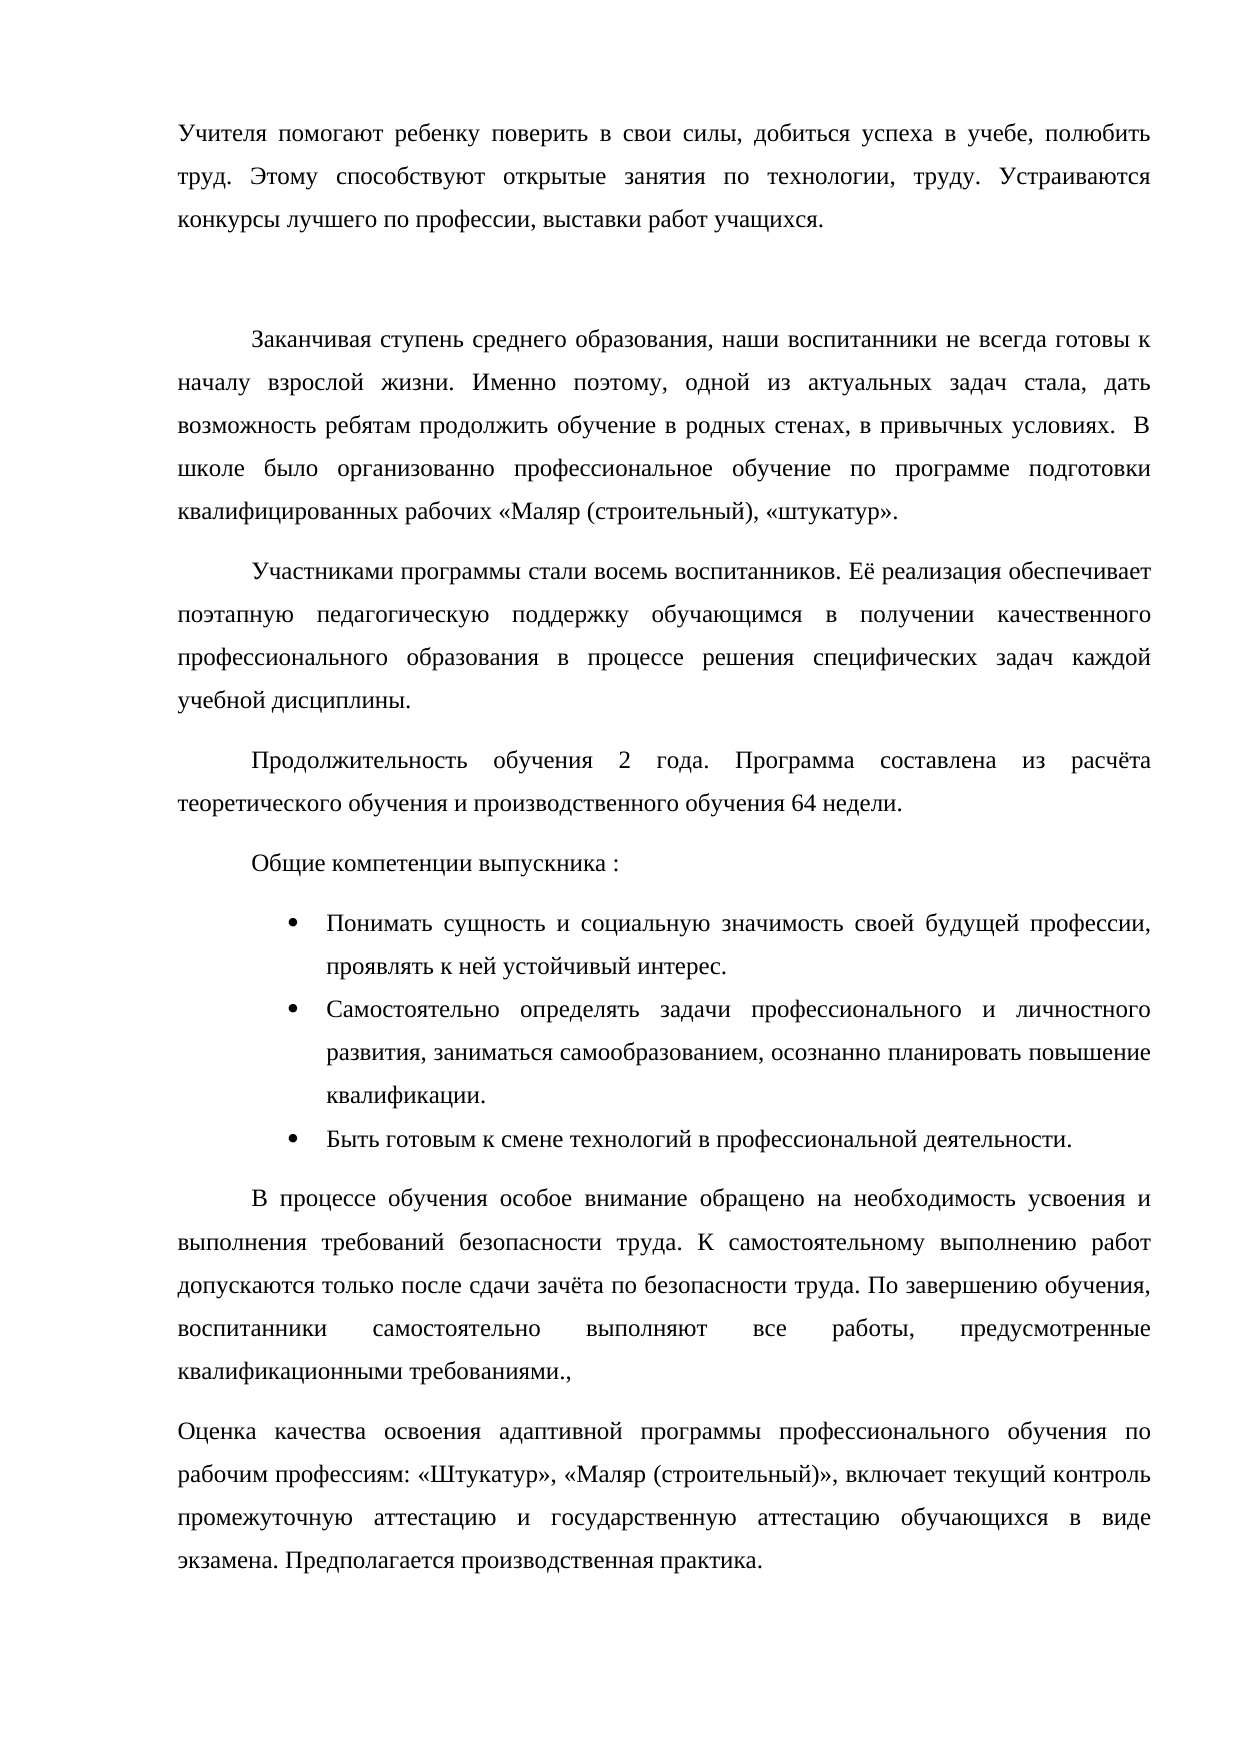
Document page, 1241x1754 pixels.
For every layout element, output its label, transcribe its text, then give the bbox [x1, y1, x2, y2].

text Продолжительность обучения 2 года. Программа составлена из расчёта теоретического обучения и производственного обучения 64 недели. [177, 745, 1152, 817]
text Участниками программы стали восемь воспитанников. Её реализация обеспечивает поэтапную педагогическую поддержку обучающимся в получении качественного профессионального образования в процессе решения специфических задач каждой учебной дисциплины. [177, 556, 1152, 714]
text Заканчивая ступень среднего образования, наши воспитанники не всегда готовы к началу взрослой жизни. Именно поэтому, одной из актуальных задач стала, дать возможность ребятам продолжить обучение в родных стенах, в привычных условиях. В школе было организованно профессиональное обучение по программе подготовки квалифицированных рабочих «Маляр (строительный), «штукатур». [177, 324, 1152, 525]
text Учителя помогают ребенку поверить в свои силы, добиться успеха в учебе, полюбить труд. Этому способствуют открытые занятия по технологии, труду. Устраиваются конкурсы лучшего по профессии, выставки работ учащихся. [177, 118, 1152, 233]
list Понимать сущность и социальную значимость своей будущей профессии, проявлять к ней устойчивый интерес. [288, 908, 1152, 980]
text Оценка качества освоения адаптивной программы профессионального обучения по рабочим профессиям: «Штукатур», «Маляр (строительный)», включает текущий контроль промежуточную аттестацию и государственную аттестацию обучающихся в виде экзамена. Предполагается производственная практика. [177, 1416, 1152, 1574]
text В процессе обучения особое внимание обращено на необходимость усвоения и выполнения требований безопасности труда. К самостоятельному выполнению работ допускаются только после сдачи зачёта по безопасности труда. По завершению обучения, воспитанники самостоятельно выполняют все работы, предусмотренные квалификационными требованиями., [177, 1183, 1152, 1385]
list Быть готовым к смене технологий в профессиональной деятельности. [288, 1124, 1152, 1152]
list Самостоятельно определять задачи профессионального и личностного развития, заниматься самообразованием, осознанно планировать повышение квалификации. [288, 994, 1152, 1109]
text Общие компетенции выпускника : [177, 848, 1152, 877]
